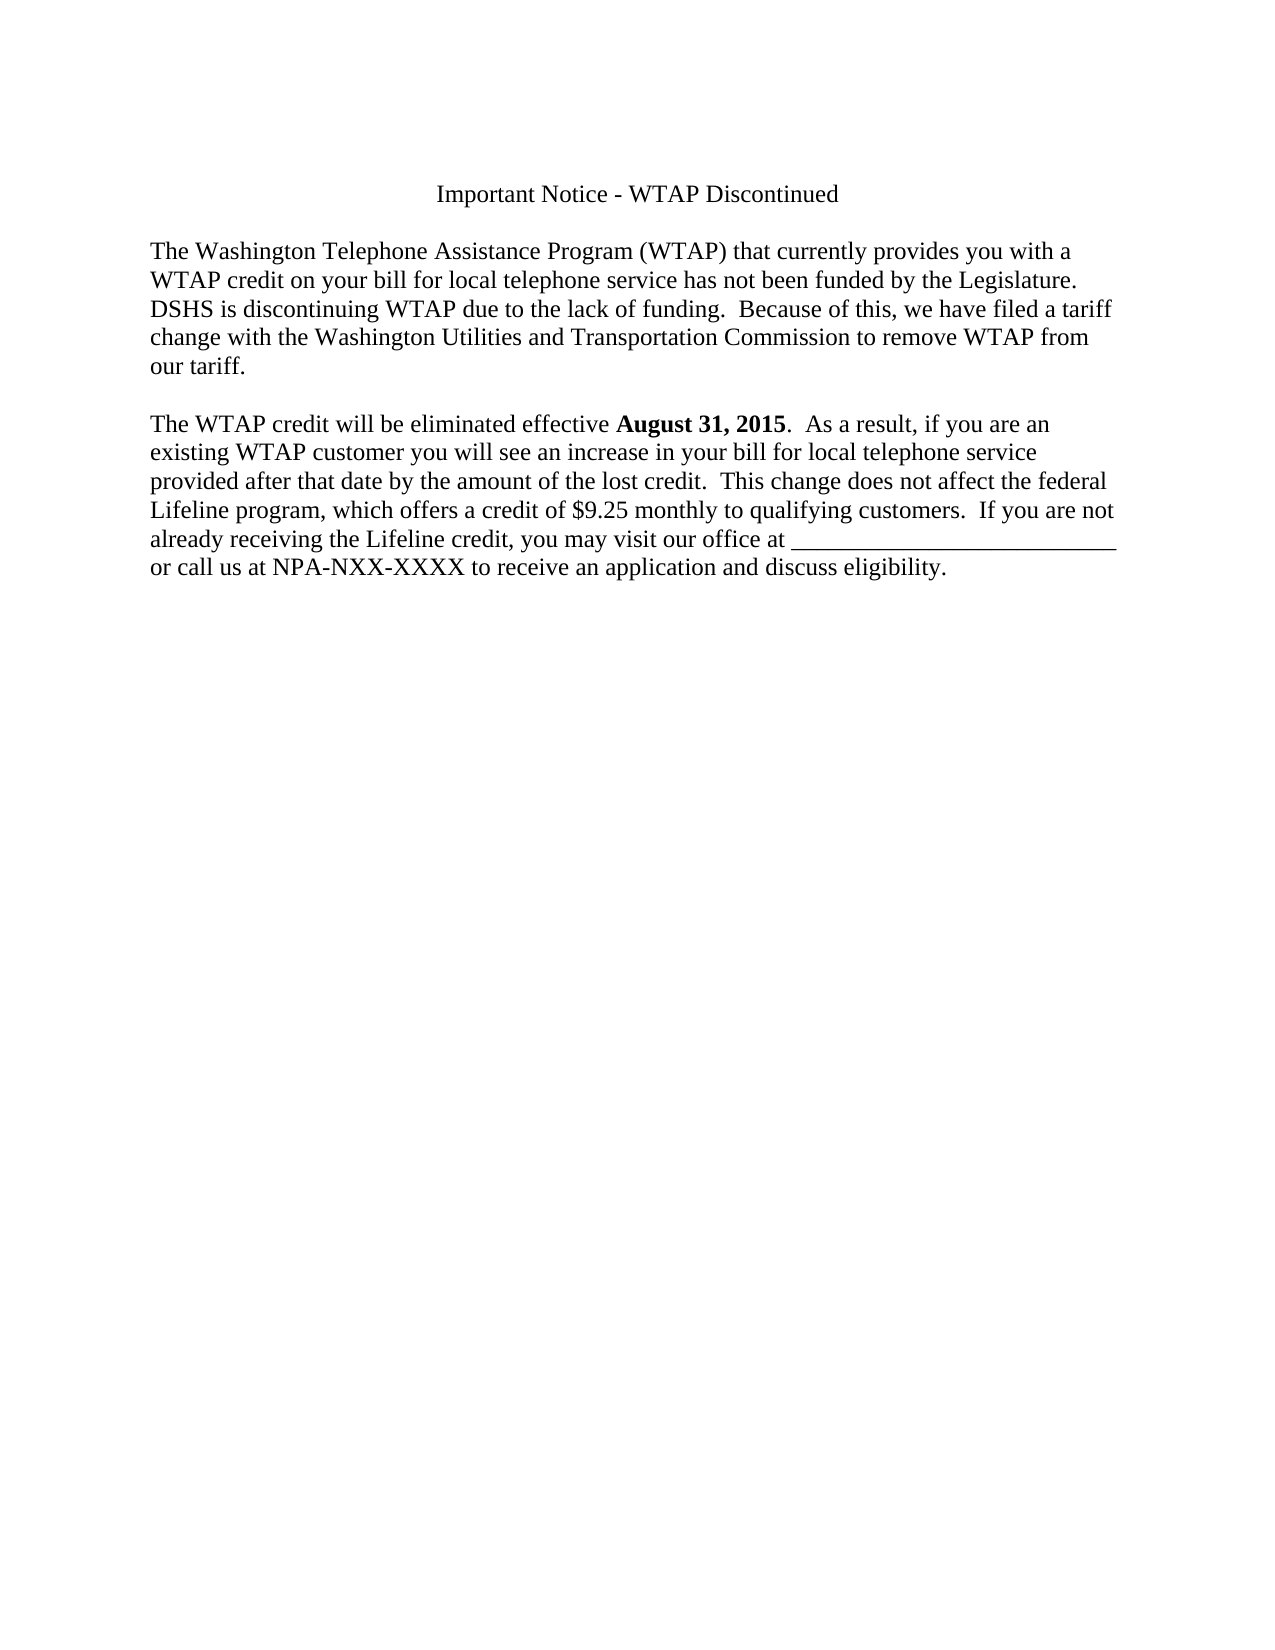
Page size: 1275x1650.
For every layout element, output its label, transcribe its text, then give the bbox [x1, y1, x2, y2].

text The WTAP credit will be eliminated effective August 31, 2015. As a result, if you are an existing WTAP customer you will see an increase in your bill for local telephone service provided after that date by the amount of the lost credit. This change does not affect the federal Lifeline program, which offers a credit of $9.25 monthly to qualifying customers. If you are not already receiving the Lifeline credit, you may visit our office at __________________________ or call us at NPA-NXX-XXXX to receive an application and discuss eligibility. [150, 409, 1125, 581]
text The Washington Telephone Assistance Program (WTAP) that currently provides you with a WTAP credit on your bill for local telephone service has not been funded by the Legislature. DSHS is discontinuing WTAP due to the lack of funding. Because of this, we have filed a tariff change with the Washington Utilities and Transportation Commission to remove WTAP from our tariff. [150, 236, 1125, 380]
text Important Notice - WTAP Discontinued [150, 179, 1125, 207]
